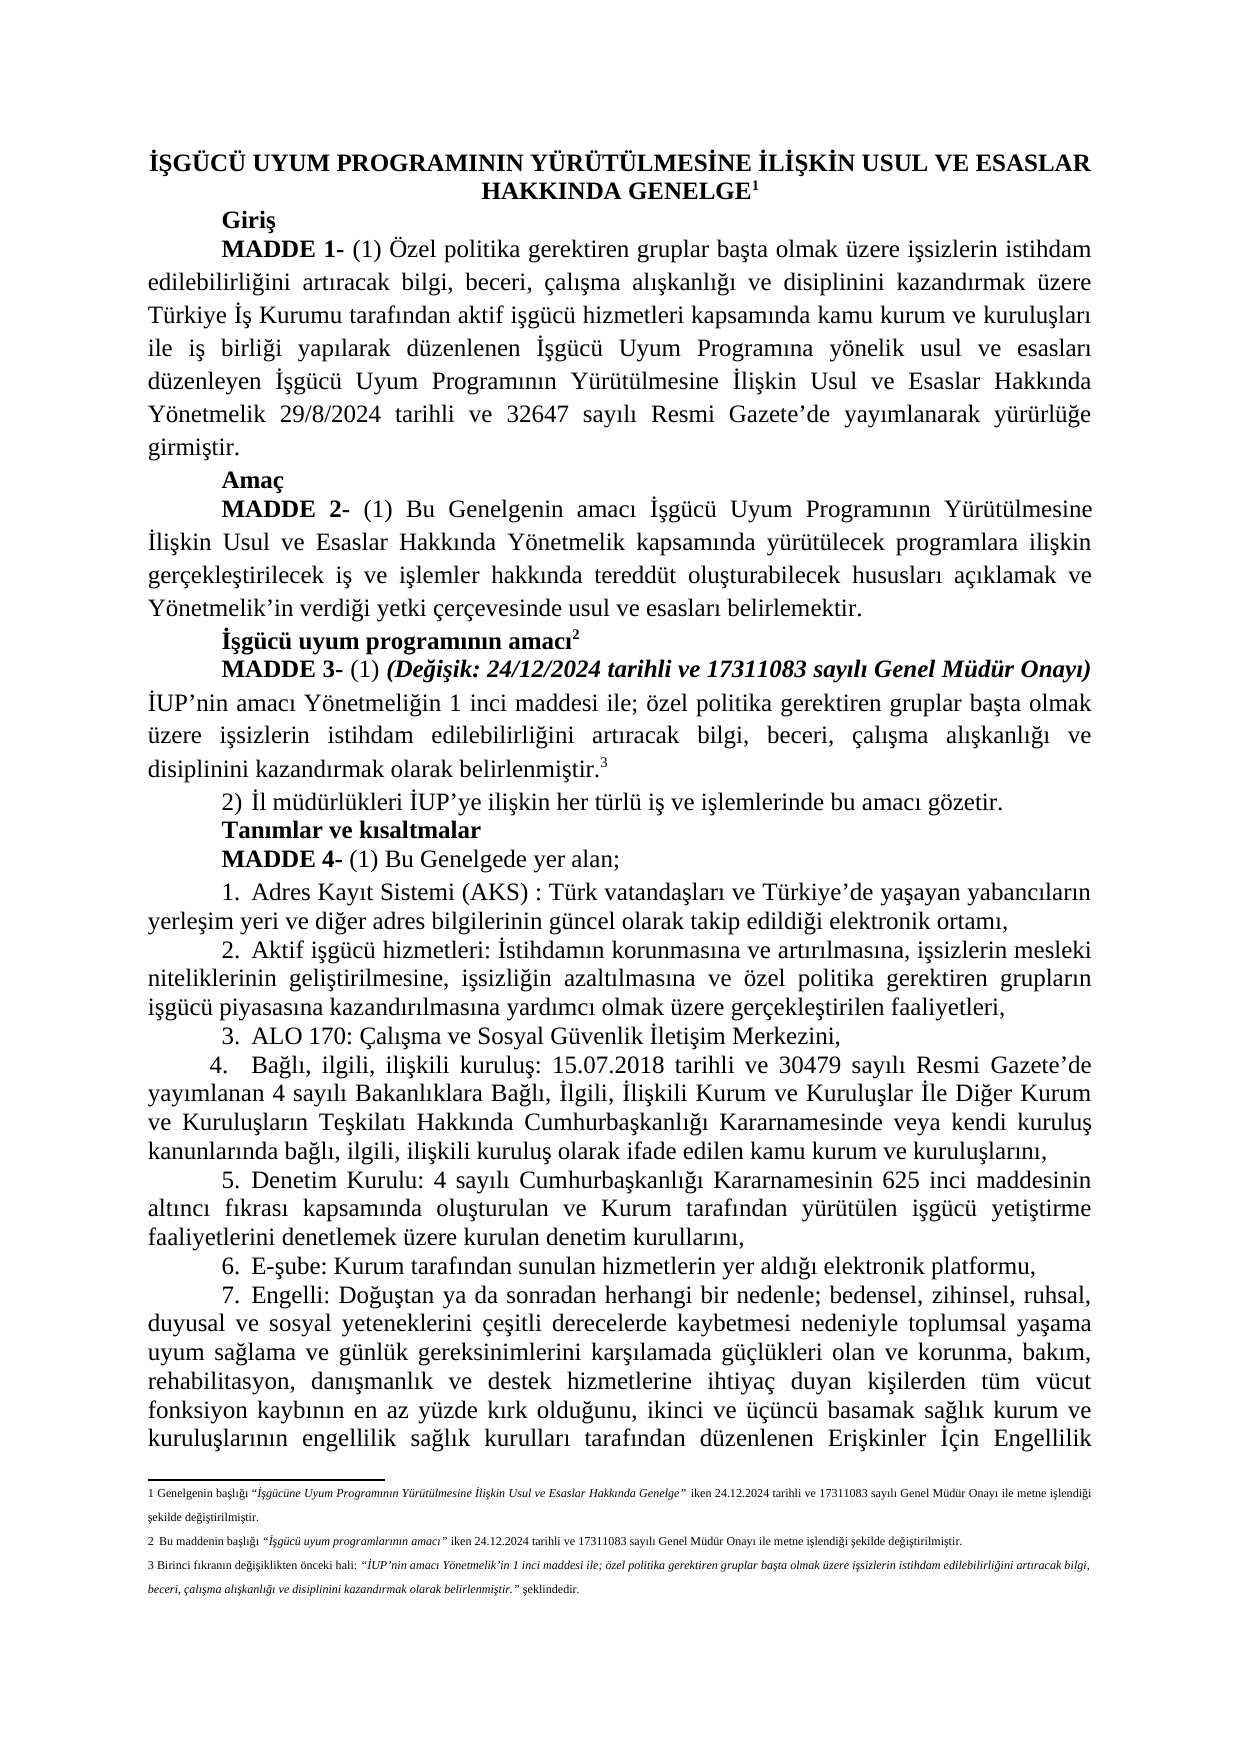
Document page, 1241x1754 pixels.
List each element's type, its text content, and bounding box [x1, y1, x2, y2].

subtitle İşgücü uyum programının amacı [148, 626, 1093, 654]
subtitle MADDE 4- (1) Bu Genelgede yer alan; [148, 844, 1093, 873]
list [148, 1280, 1093, 1452]
subtitle İŞGÜCÜ UYUM PROGRAMININ YÜRÜTÜLMESİNE İLİŞKİN USUL VE ESASLAR HAKKINDA GENELGE [148, 148, 1093, 205]
subtitle MADDE 3- (1) (Değişik: 24/12/2024 tarihli ve 17311083 sayılı Genel Müdür Onayı) İUP’nin amacı Yönetmeliğin 1 inci maddesi ile; özel politika gerektiren gruplar başta olmak üzere işsizlerin istihdam edilebilirliğini artıracak bilgi, beceri, çalışma alışkanlığı ve disiplinini kazandırmak olarak belirlenmiştir. [148, 654, 1093, 782]
list İl müdürlükleri İUP’ye ilişkin her türlü iş ve işlemlerinde bu amacı gözetir. [221, 787, 1093, 815]
list Denetim Kurulu: 4 sayılı Cumhurbaşkanlığı Kararnamesinin 625 inci maddesinin altıncı fıkrası kapsamında oluşturulan ve Kurum tarafından yürütülen işgücü yetiştirme faaliyetlerini denetlemek üzere kurulan denetim kurullarını, [148, 1165, 1093, 1251]
subtitle Tanımlar ve kısaltmalar [148, 815, 1093, 844]
subtitle MADDE 2- (1) Bu Genelgenin amacı İşgücü Uyum Programının Yürütülmesine İlişkin Usul ve Esaslar Hakkında Yönetmelik kapsamında yürütülecek programlara ilişkin gerçekleştirilecek iş ve işlemler hakkında tereddüt oluşturabilecek hususları açıklamak ve Yönetmelik’in verdiği yetki çerçevesinde usul ve esasları belirlemektir. [148, 494, 1093, 622]
list Aktif işgücü hizmetleri: İstihdamın korunmasına ve artırılmasına, işsizlerin mesleki niteliklerinin geliştirilmesine, işsizliğin azaltılmasına ve özel politika gerektiren grupların işgücü piyasasına kazandırılmasına yardımcı olmak üzere gerçekleştirilen faaliyetleri, [148, 935, 1093, 1021]
list Adres Kayıt Sistemi (AKS) : Türk vatandaşları ve Türkiye’de yaşayan yabancıların yerleşim yeri ve diğer adres bilgilerinin güncel olarak takip edildiği elektronik ortamı, [148, 877, 1093, 935]
list ALO 170: Çalışma ve Sosyal Güvenlik İletişim Merkezini, [148, 1021, 1093, 1050]
list Bağlı, ilgili, ilişkili kuruluş: 15.07.2018 tarihli ve 30479 sayılı Resmi Gazete’de yayımlanan 4 sayılı Bakanlıklara Bağlı, İlgili, İlişkili Kurum ve Kuruluşlar İle Diğer Kurum ve Kuruluşların Teşkilatı Hakkında Cumhurbaşkanlığı Kararnamesinde veya kendi kuruluş kanunlarında bağlı, ilgili, ilişkili kuruluş olarak ifade edilen kamu kurum ve kuruluşlarını, [148, 1050, 1093, 1165]
subtitle MADDE 1- (1) Özel politika gerektiren gruplar başta olmak üzere işsizlerin istihdam edilebilirliğini artıracak bilgi, beceri, çalışma alışkanlığı ve disiplinini kazandırmak üzere Türkiye İş Kurumu tarafından aktif işgücü hizmetleri kapsamında kamu kurum ve kuruluşları ile iş birliği yapılarak düzenlenen İşgücü Uyum Programına yönelik usul ve esasları düzenleyen İşgücü Uyum Programının Yürütülmesine İlişkin Usul ve Esaslar Hakkında Yönetmelik 29/8/2024 tarihli ve 32647 sayılı Resmi Gazete’de yayımlanarak yürürlüğe girmiştir. [148, 234, 1093, 461]
subtitle Giriş [148, 205, 1093, 234]
list E-şube: Kurum tarafından sunulan hizmetlerin yer aldığı elektronik platformu, [148, 1251, 1093, 1280]
subtitle Amaç [148, 465, 1093, 494]
